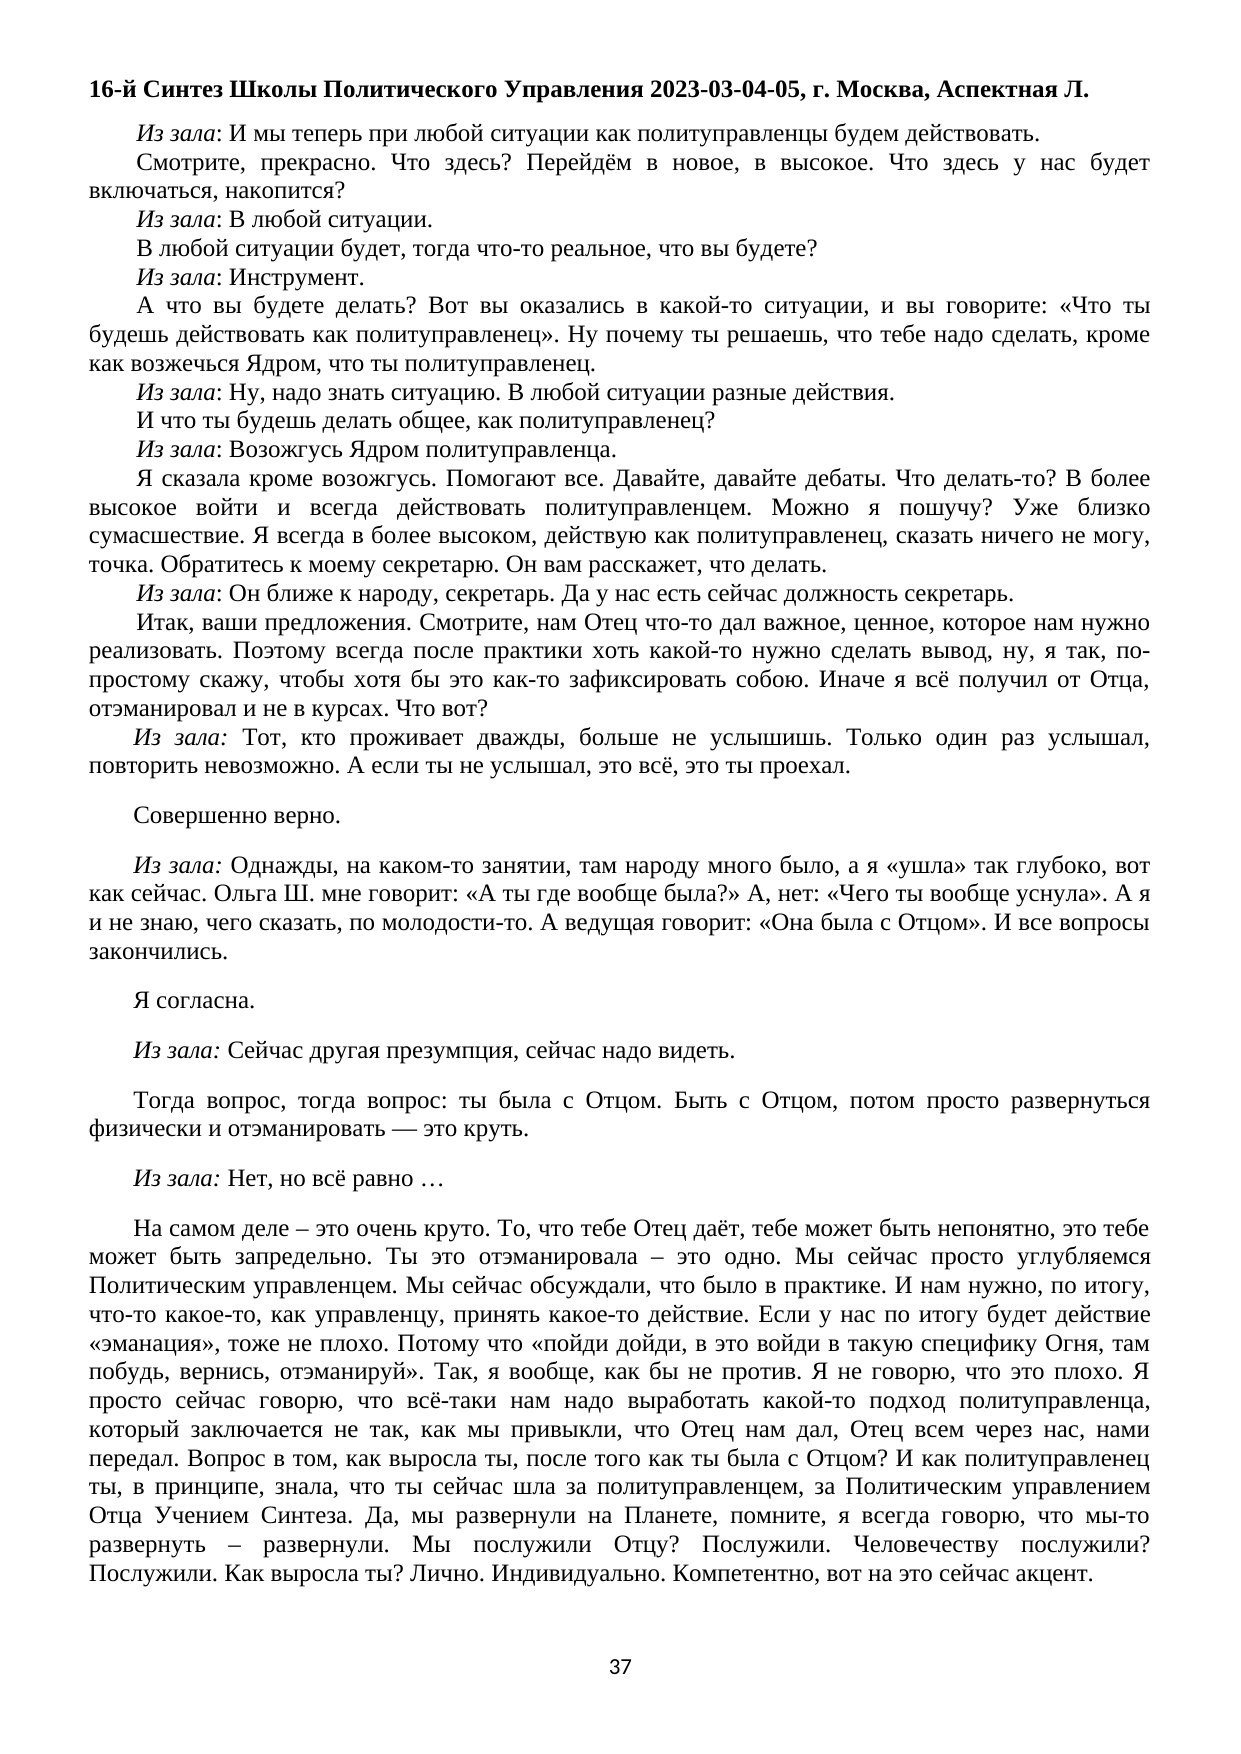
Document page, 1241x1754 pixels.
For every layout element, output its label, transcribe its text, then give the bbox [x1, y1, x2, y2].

text Из зала: В любой ситуации. [89, 204, 1152, 233]
text Смотрите, прекрасно. Что здесь? Перейдём в новое, в высокое. Что здесь у нас будет включаться, накопится? [89, 147, 1152, 204]
text Из зала: Тот, кто проживает дважды, больше не услышишь. Только один раз услышал, повторить невозможно. А если ты не услышал, это всё, это ты проехал. [89, 722, 1152, 779]
text И что ты будешь делать общее, как политуправленец? [89, 406, 1152, 434]
text Из зала: Сейчас другая презумпция, сейчас надо видеть. [89, 1035, 1152, 1064]
text В любой ситуации будет, тогда что-то реальное, что вы будете? [89, 233, 1152, 262]
text А что вы будете делать? Вот вы оказались в какой-то ситуации, и вы говорите: «Что ты будешь действовать как политуправленец». Ну почему ты решаешь, что тебе надо сделать, кроме как возжечься Ядром, что ты политуправленец. [89, 291, 1152, 377]
text Совершенно верно. [89, 800, 1152, 829]
text Из зала: Нет, но всё равно … [89, 1163, 1152, 1192]
text Из зала: И мы теперь при любой ситуации как политуправленцы будем действовать. [89, 118, 1152, 147]
text Из зала: Возожгусь Ядром политуправленца. [89, 434, 1152, 463]
text Я согласна. [89, 986, 1152, 1014]
text На самом деле – это очень круто. То, что тебе Отец даёт, тебе может быть непонятно, это тебе может быть запредельно. Ты это отэманировала – это одно. Мы сейчас просто углубляемся Политическим управленцем. Мы сейчас обсуждали, что было в практике. И нам нужно, по итогу, что-то какое-то, как управленцу, принять какое-то действие. Если у нас по итогу будет действие «эманация», тоже не плохо. Потому что «пойди дойди, в это войди в такую специфику Огня, там побудь, вернись, отэманируй». Так, я вообще, как бы не против. Я не говорю, что это плохо. Я просто сейчас говорю, что всё-таки нам надо выработать какой-то подход политуправленца, который заключается не так, как мы привыкли, что Отец нам дал, Отец всем через нас, нами передал. Вопрос в том, как выросла ты, после того как ты была с Отцом? И как политуправленец ты, в принципе, знала, что ты сейчас шла за политуправленцем, за Политическим управлением Отца Учением Синтеза. Да, мы развернули на Планете, помните, я всегда говорю, что мы-то развернуть – развернули. Мы послужили Отцу? Послужили. Человечеству послужили? Послужили. Как выросла ты? Лично. Индивидуально. Компетентно, вот на это сейчас акцент. [89, 1213, 1152, 1586]
text Я сказала кроме возожгусь. Помогают все. Давайте, давайте дебаты. Что делать-то? В более высокое войти и всегда действовать политуправленцем. Можно я пошучу? Уже близко сумасшествие. Я всегда в более высоком, действую как политуправленец, сказать ничего не могу, точка. Обратитесь к моему секретарю. Он вам расскажет, что делать. [89, 463, 1152, 578]
text Из зала: Он ближе к народу, секретарь. Да у нас есть сейчас должность секретарь. [89, 578, 1152, 607]
text Из зала: Однажды, на каком-то занятии, там народу много было, а я «ушла» так глубоко, вот как сейчас. Ольга Ш. мне говорит: «А ты где вообще была?» А, нет: «Чего ты вообще уснула». А я и не знаю, чего сказать, по молодости-то. А ведущая говорит: «Она была с Отцом». И все вопросы закончились. [89, 850, 1152, 965]
text Тогда вопрос, тогда вопрос: ты была с Отцом. Быть с Отцом, потом просто развернуться физически и отэманировать — это круть. [89, 1085, 1152, 1142]
text Из зала: Инструмент. [89, 262, 1152, 291]
text Итак, ваши предложения. Смотрите, нам Отец что-то дал важное, ценное, которое нам нужно реализовать. Поэтому всегда после практики хоть какой-то нужно сделать вывод, ну, я так, по-простому скажу, чтобы хотя бы это как-то зафиксировать собою. Иначе я всё получил от Отца, отэманировал и не в курсах. Что вот? [89, 607, 1152, 722]
text Из зала: Ну, надо знать ситуацию. В любой ситуации разные действия. [89, 377, 1152, 406]
